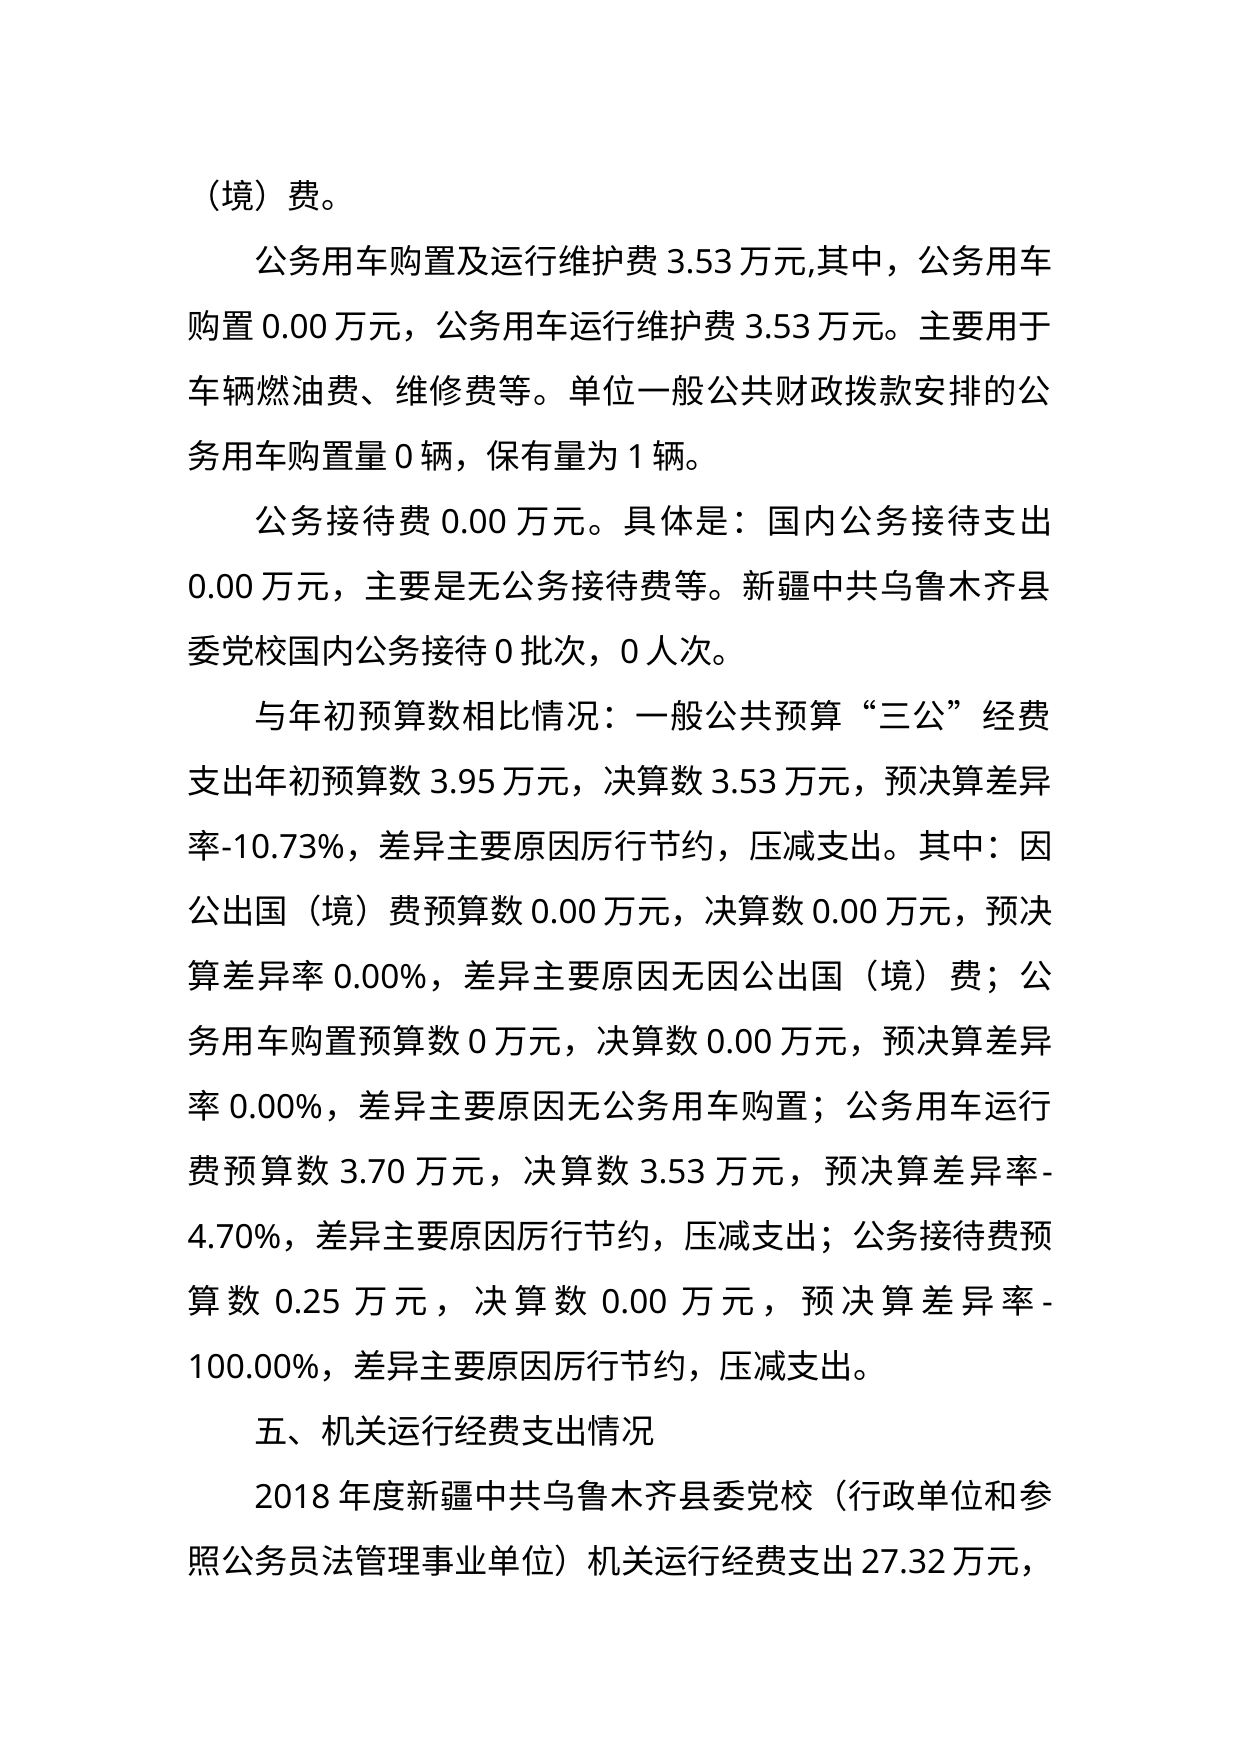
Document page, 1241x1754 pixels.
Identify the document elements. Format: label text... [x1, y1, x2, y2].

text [187, 162, 1053, 227]
text 与年初预算数相比情况：一般公共预算“三公”经费支出年初预算数3.95万元，决算数3.53万元，预决算差异率-10.73%，差异主要原因厉行节约，压减支出。其中：因公出国（境）费预算数0.00万元，决算数0.00万元，预决算差异率0.00%，差异主要原因无因公出国（境）费；公务用车购置预算数0万元，决算数0.00万元，预决算差异率0.00%，差异主要原因无公务用车购置；公务用车运行费预算数3.70万元，决算数3.53万元，预决算差异率-4.70%，差异主要原因厉行节约，压减支出；公务接待费预算数0.25万元，决算数0.00万元，预决算差异率-100.00%，差异主要原因厉行节约，压减支出。 [187, 682, 1053, 1397]
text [187, 1462, 1053, 1592]
text 五、机关运行经费支出情况 [187, 1397, 1053, 1462]
text 公务用车购置及运行维护费3.53万元,其中，公务用车购置0.00万元，公务用车运行维护费3.53万元。主要用于车辆燃油费、维修费等。单位一般公共财政拨款安排的公务用车购置量0辆，保有量为1辆。 [187, 227, 1053, 487]
text 公务接待费0.00万元。具体是：国内公务接待支出0.00万元，主要是无公务接待费等。新疆中共乌鲁木齐县委党校国内公务接待0批次，0人次。 [187, 487, 1053, 682]
